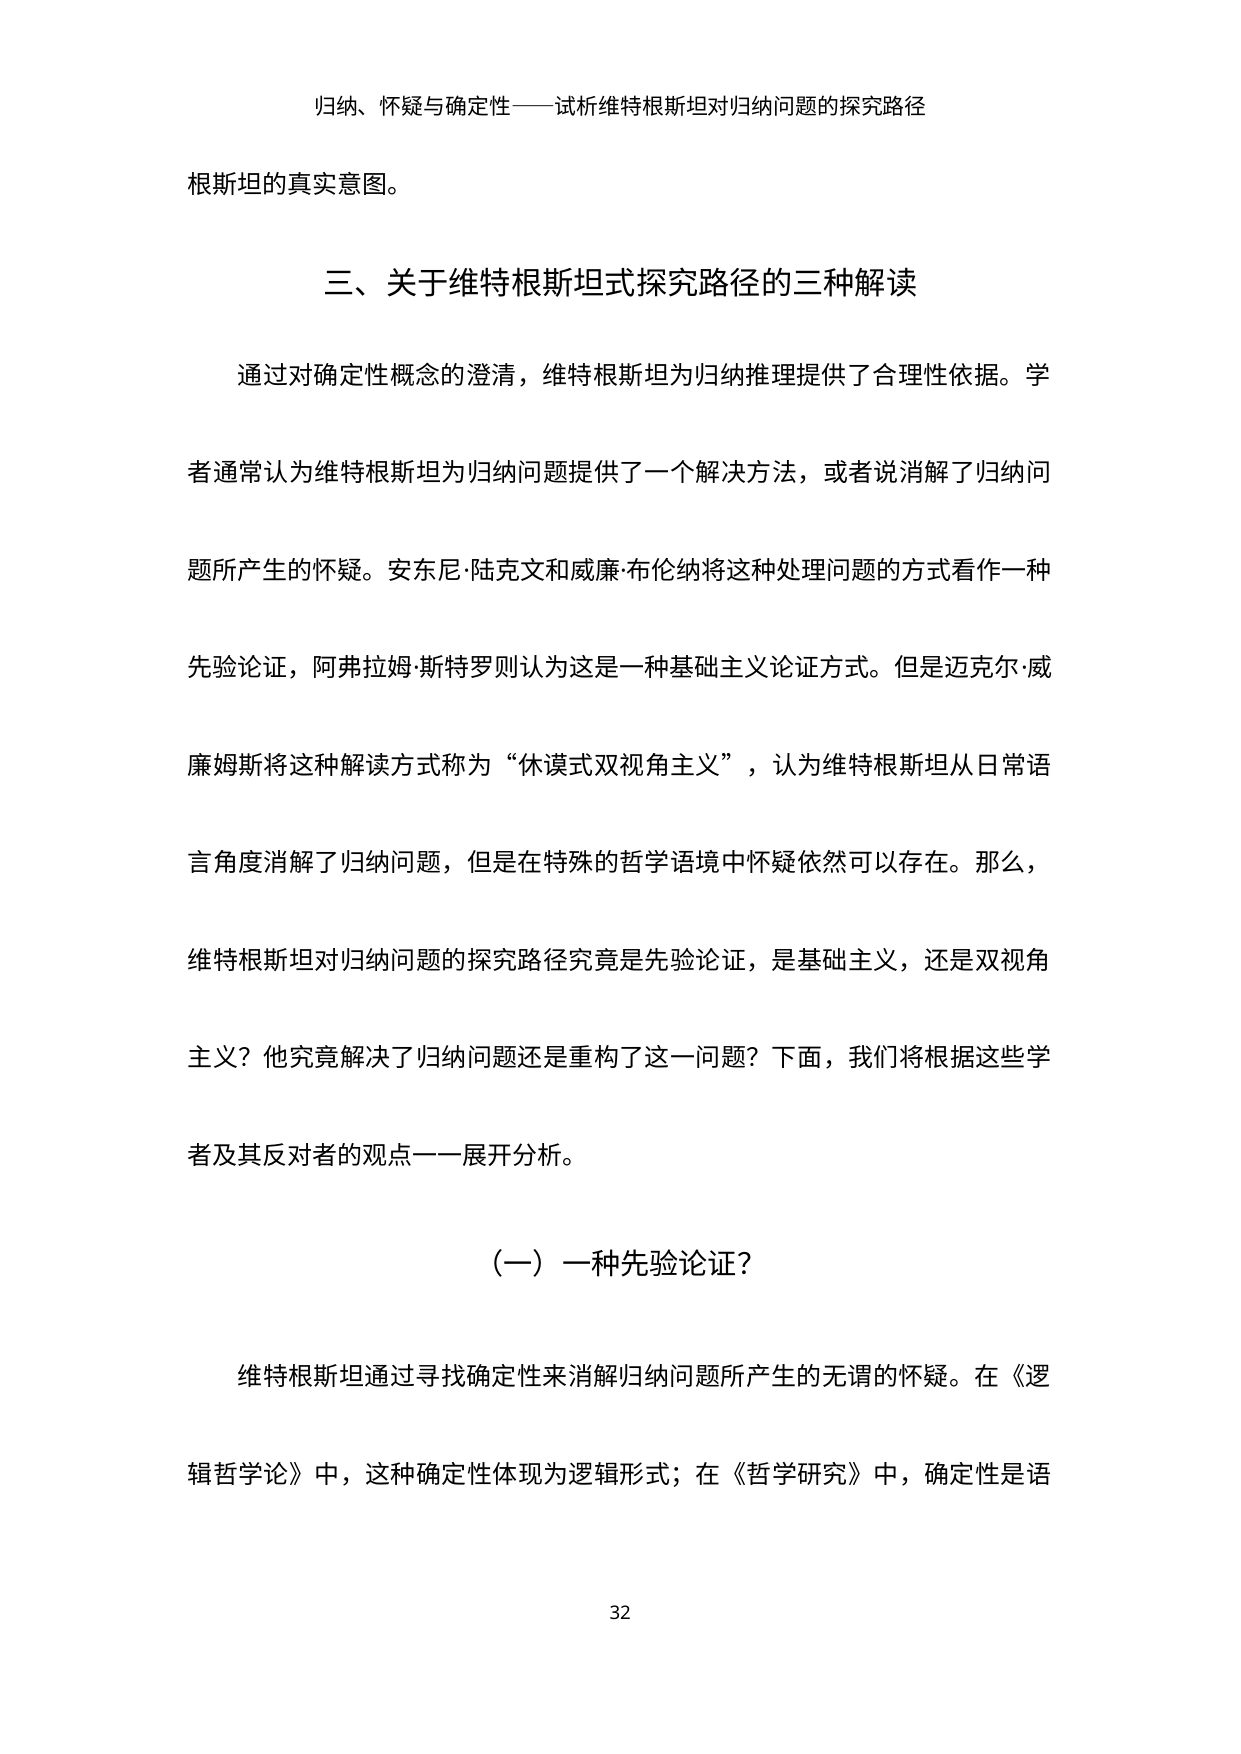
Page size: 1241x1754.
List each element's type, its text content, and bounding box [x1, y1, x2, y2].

text 通过对确定性概念的澄清，维特根斯坦为归纳推理提供了合理性依据。学者通常认为维特根斯坦为归纳问题提供了一个解决方法，或者说消解了归纳问题所产生的怀疑。安东尼·陆克文和威廉·布伦纳将这种处理问题的方式看作一种先验论证，阿弗拉姆·斯特罗则认为这是一种基础主义论证方式。但是迈克尔·威廉姆斯将这种解读方式称为“休谟式双视角主义”，认为维特根斯坦从日常语言角度消解了归纳问题，但是在特殊的哲学语境中怀疑依然可以存在。那么，维特根斯坦对归纳问题的探究路径究竟是先验论证，是基础主义，还是双视角主义？他究竟解决了归纳问题还是重构了这一问题？下面，我们将根据这些学者及其反对者的观点一一展开分析。 [187, 341, 1053, 1186]
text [187, 1342, 1053, 1505]
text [187, 150, 1053, 215]
subtitle 三、关于维特根斯坦式探究路径的三种解读 [187, 258, 1053, 303]
subtitle （一）一种先验论证？ [187, 1229, 1053, 1294]
